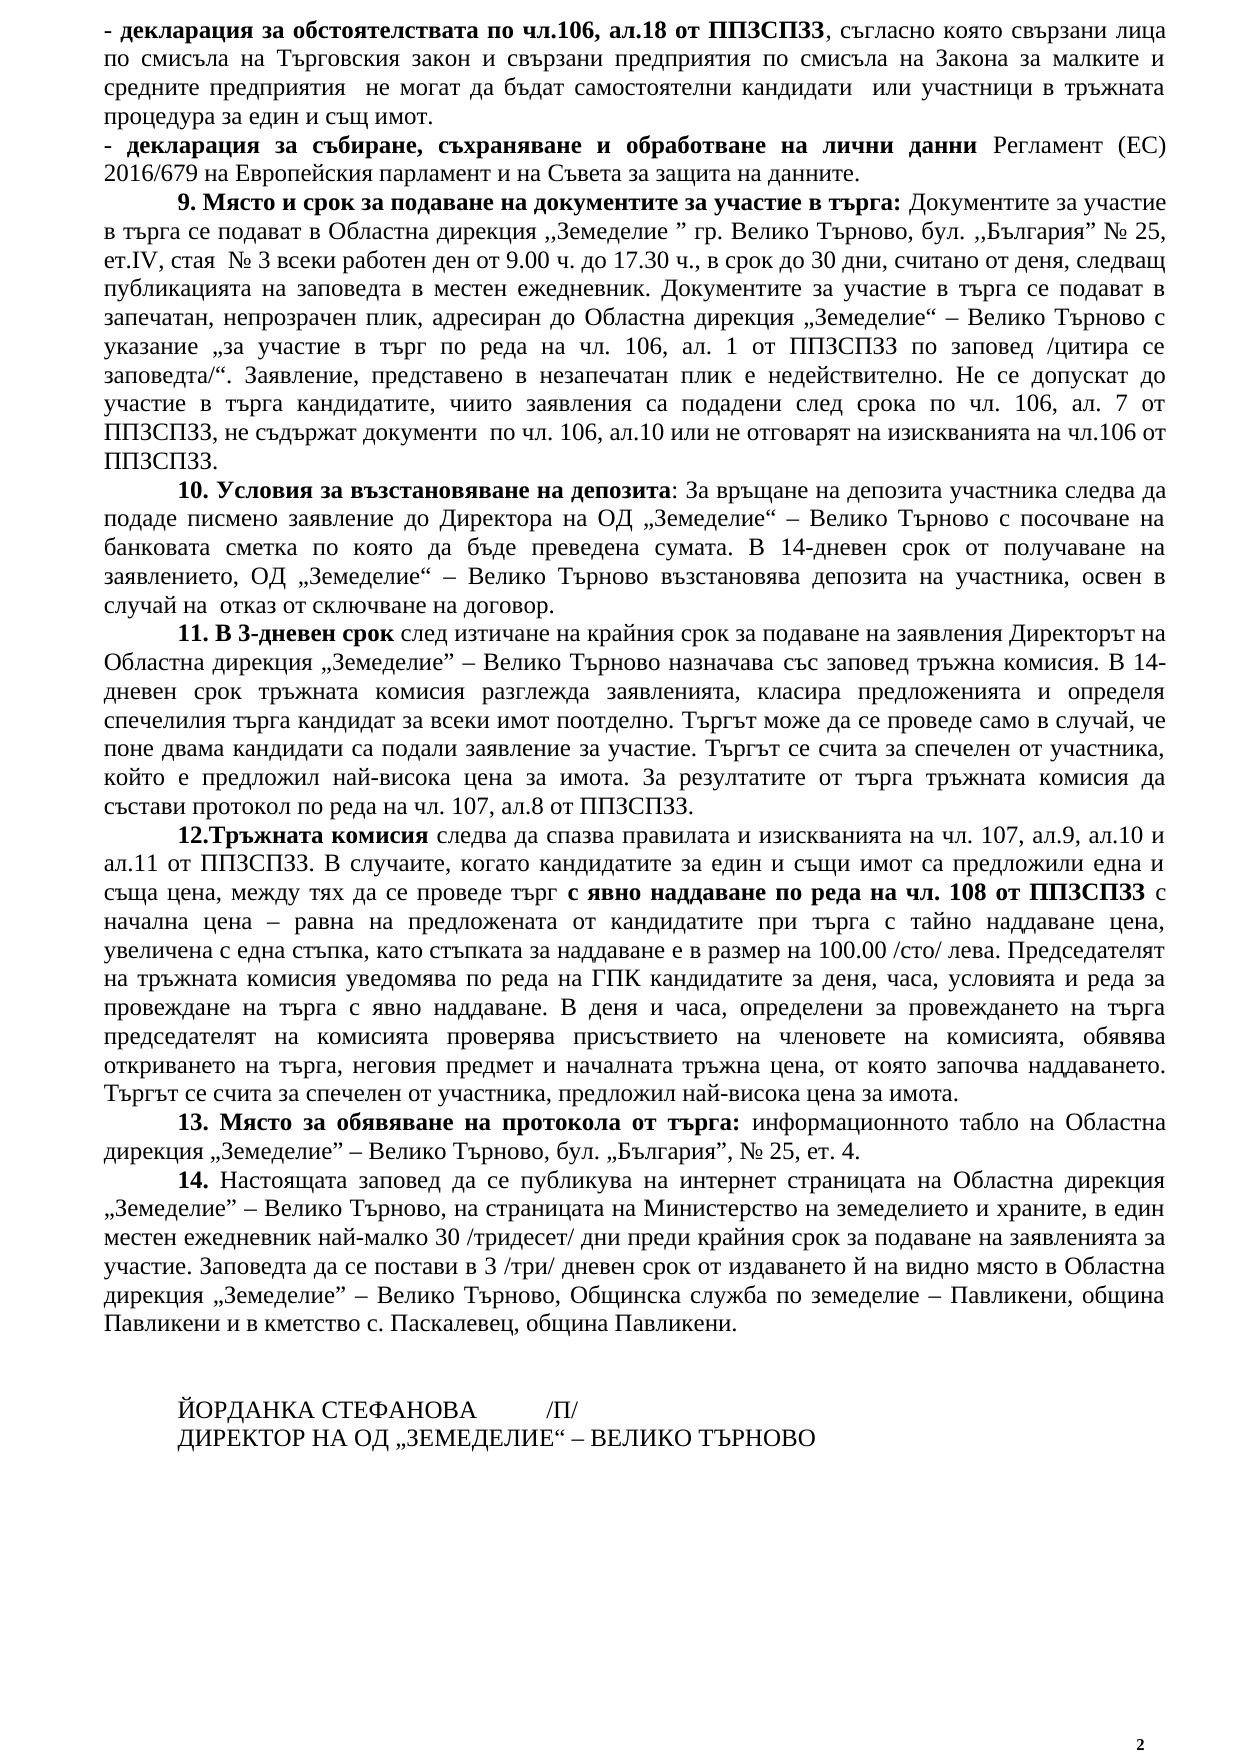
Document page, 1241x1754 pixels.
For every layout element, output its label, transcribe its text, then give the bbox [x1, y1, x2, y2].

text 11. В 3-дневен срок след изтичане на крайния срок за подаване на заявления Директорът на Областна дирекция „Земеделие” – Велико Търново назначава със заповед тръжна комисия. В 14-дневен срок тръжната комисия разглежда заявленията, класира предложенията и определя спечелилия търга кандидат за всеки имот поотделно. Търгът може да се проведе само в случай, че поне двама кандидати са подали заявление за участие. Търгът се счита за спечелен от участника, който е предложил най-висока цена за имота. За резултатите от търга тръжната комисия да състави протокол по реда на чл. 107, ал.8 от ППЗСПЗЗ. [103, 618, 1166, 820]
text 9. Място и срок за подаване на документите за участие в търга: Документите за участие в търга се подават в Областна дирекция ,,Земеделие ” гр. Велико Търново, бул. ,,България” № 25, ет.IV, стая № 3 всеки работен ден от 9.00 ч. до 17.30 ч., в срок до 30 дни, считано от деня, следващ публикацията на заповедта в местен ежедневник. Документите за участие в търга се подават в запечатан, непрозрачен плик, адресиран до Областна дирекция „Земеделие“ – Велико Търново с указание „за участие в търг по реда на чл. 106, ал. 1 от ППЗСПЗЗ по заповед /цитира се заповедта/“. Заявление, представено в незапечатан плик е недействително. Не се допускат до участие в търга кандидатите, чиито заявления са подадени след срока по чл. 106, ал. 7 от ППЗСПЗЗ, не съдържат документи по чл. 106, ал.10 или не отговарят на изискванията на чл.106 от ППЗСПЗЗ. [103, 187, 1166, 475]
text ДИРЕКТОР НА ОД „ЗЕМЕДЕЛИЕ“ – ВЕЛИКО ТЪРНОВО [103, 1423, 1166, 1452]
text 10. Условия за възстановяване на депозита: За връщане на депозита участника следва да подаде писмено заявление до Директора на ОД „Земеделие“ – Велико Търново с посочване на банковата сметка по която да бъде преведена сумата. В 14-дневен срок от получаване на заявлението, ОД „Земеделие“ – Велико Търново възстановява депозита на участника, освен в случай на отказ от сключване на договор. [103, 475, 1166, 618]
text 13. Място за обявяване на протокола от търга: информационното табло на Областна дирекция „Земеделие” – Велико Търново, бул. „България”, № 25, ет. 4. [103, 1107, 1166, 1165]
text 12.Тръжната комисия следва да спазва правилата и изискванията на чл. 107, ал.9, ал.10 и ал.11 от ППЗСПЗЗ. В случаите, когато кандидатите за един и същи имот са предложили една и съща цена, между тях да се проведе търг с явно наддаване по реда на чл. 108 от ППЗСПЗЗ с начална цена – равна на предложената от кандидатите при търга с тайно наддаване цена, увеличена с една стъпка, като стъпката за наддаване е в размер на 100.00 /сто/ лева. Председателят на тръжната комисия уведомява по реда на ГПК кандидатите за деня, часа, условията и реда за провеждане на търга с явно наддаване. В деня и часа, определени за провеждането на търга председателят на комисията проверява присъствието на членовете на комисията, обявява откриването на търга, неговия предмет и началната тръжна цена, от която започва наддаването. Търгът се счита за спечелен от участника, предложил най-висока цена за имота. [103, 820, 1166, 1107]
text 14. Настоящата заповед да се публикува на интернет страницата на Областна дирекция „Земеделие” – Велико Търново, на страницата на Министерство на земеделието и храните, в един местен ежедневник най-малко 30 /тридесет/ дни преди крайния срок за подаване на заявленията за участие. Заповедта да се постави в 3 /три/ дневен срок от издаването й на видно място в Областна дирекция „Земеделие” – Велико Търново, Общинска служба по земеделие – Павликени, община Павликени и в кметство с. Паскалевец, община Павликени. [103, 1165, 1166, 1337]
text - декларация за събиране, съхраняване и обработване на лични данни Регламент (ЕС) 2016/679 на Европейския парламент и на Съвета за защита на данните. [103, 130, 1166, 187]
text - декларация за обстоятелствата по чл.106, ал.18 от ППЗСПЗЗ, съгласно която свързани лица по смисъла на Търговския закон и свързани предприятия по смисъла на Закона за малките и средните предприятия не могат да бъдат самостоятелни кандидати или участници в тръжната процедура за един и същ имот. [103, 15, 1166, 130]
text ЙОРДАНКА СТЕФАНОВА /П/ [103, 1395, 1166, 1423]
